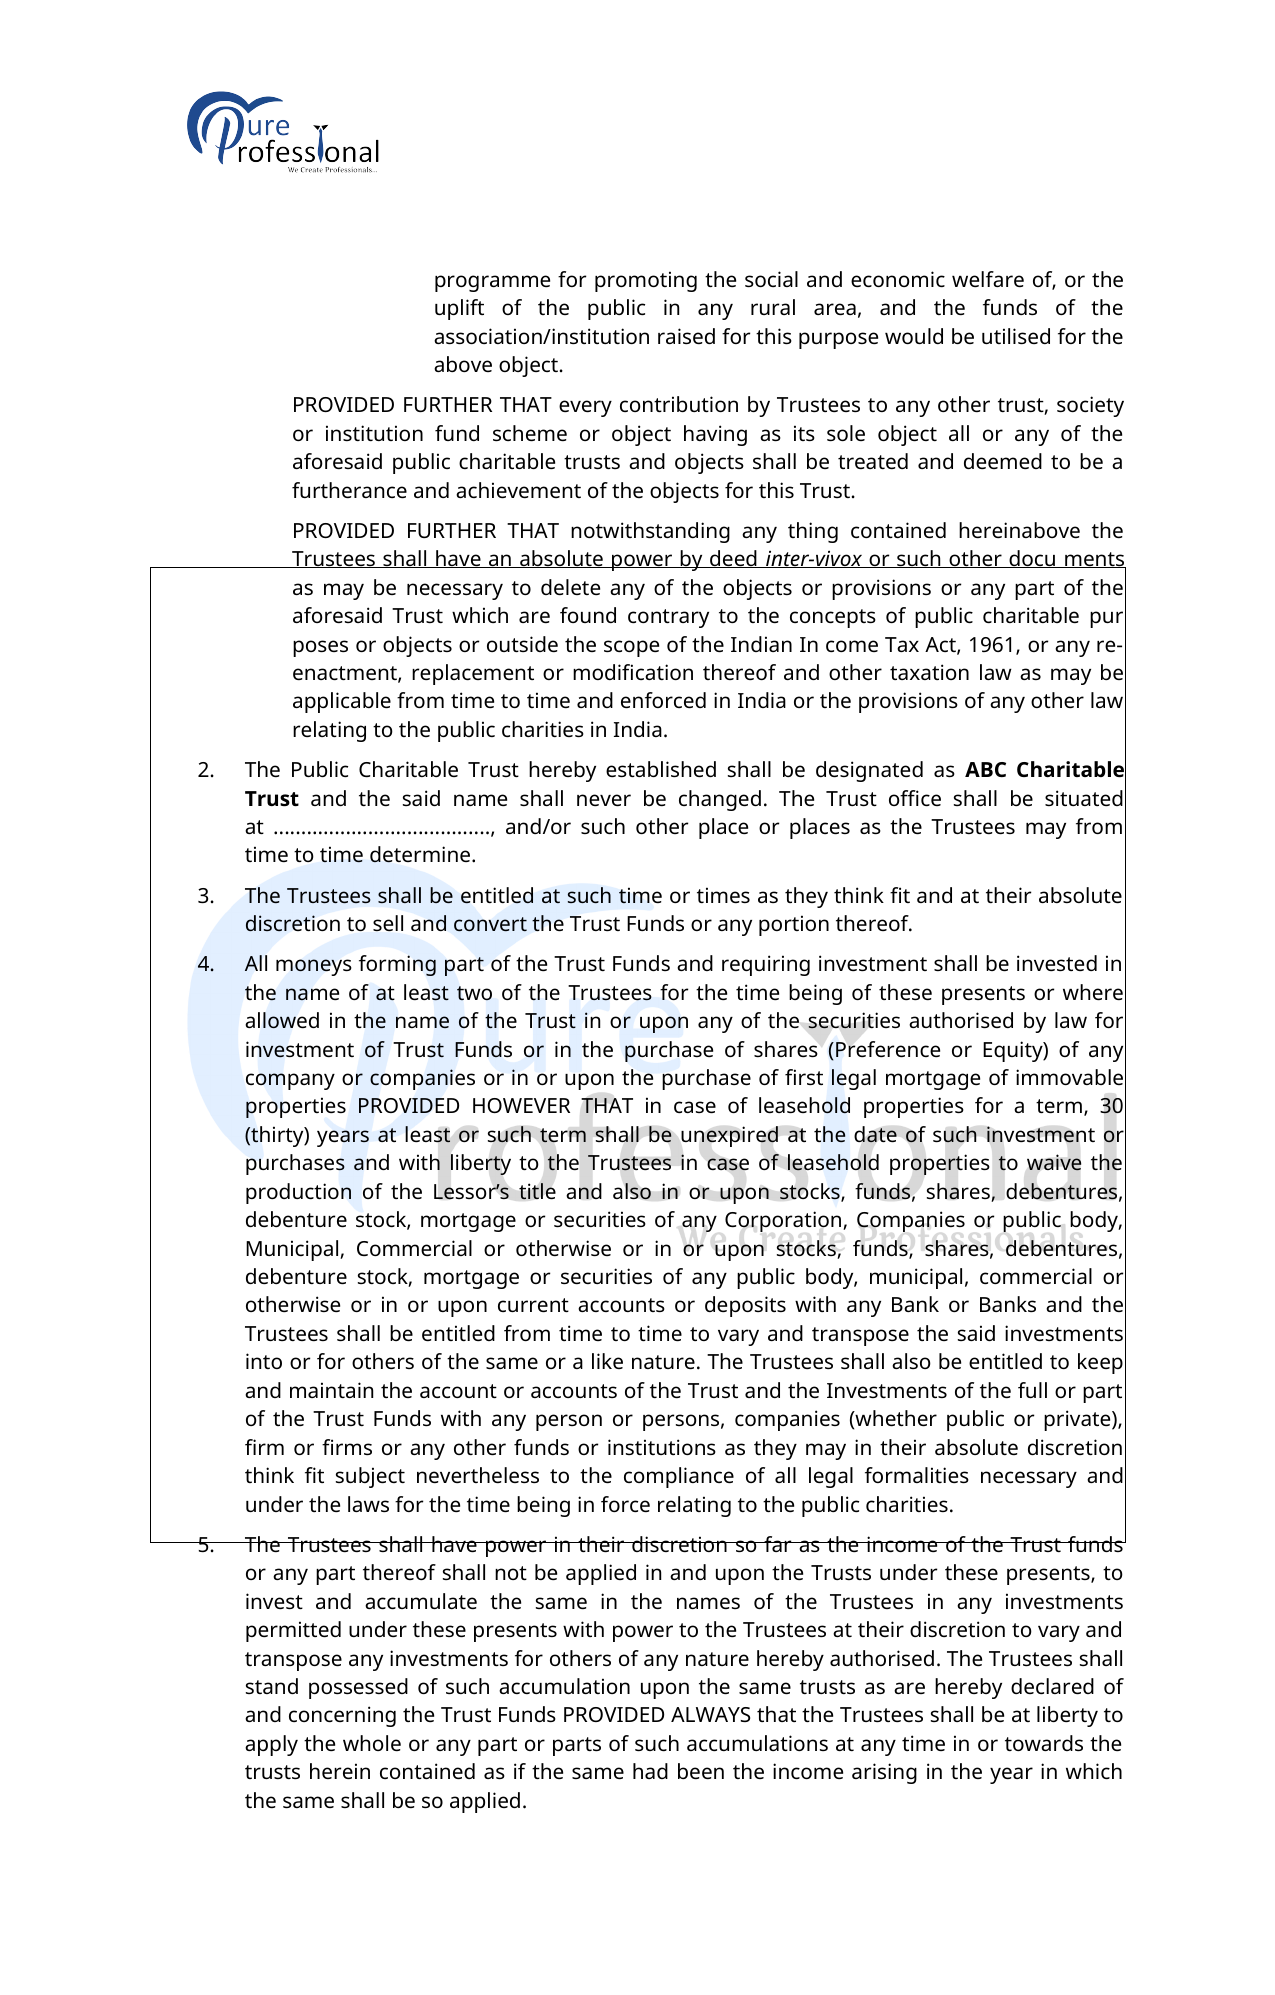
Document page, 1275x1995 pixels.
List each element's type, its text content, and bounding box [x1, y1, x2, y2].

text 4. All moneys forming part of the Trust Funds and requiring investment shall be invested in the name of at least two of the Trustees for the time being of these presents or where allowed in the name of the Trust in or upon any of the securities authorised by law for investment of Trust Funds or in the purchase of shares (Preference or Equity) of any company or companies or in or upon the purchase of first legal mortgage of immovable properties PROVIDED HOWEVER THAT in case of leasehold properties for a term, 30 (thirty) years at least or such term shall be unexpired at the date of such investment or purchases and with liberty to the Trustees in case of leasehold properties to waive the production of the Lessor’s title and also in or upon stocks, funds, shares, debentures, debenture stock, mortgage or securities of any Corporation, Companies or public body, Municipal, Commercial or otherwise or in or upon stocks, funds, shares, debentures, debenture stock, mortgage or securities of any public body, municipal, commercial or otherwise or in or upon current accounts or deposits with any Bank or Banks and the Trustees shall be entitled from time to time to vary and transpose the said investments into or for others of the same or a like nature. The Trustees shall also be entitled to keep and maintain the account or accounts of the Trust and the Investments of the full or part of the Trust Funds with any person or persons, companies (whether public or private), firm or firms or any other funds or institutions as they may in their absolute discretion think fit subject nevertheless to the compliance of all legal formalities necessary and under the laws for the time being in force relating to the public charities. [197, 949, 1125, 1518]
text 5. The Trustees shall have power in their discretion so far as the income of the Trust funds or any part thereof shall not be applied in and upon the Trusts under these presents, to invest and accumulate the same in the names of the Trustees in any investments permitted under these presents with power to the Trustees at their discretion to vary and transpose any investments for others of any nature hereby authorised. The Trustees shall stand possessed of such accumulation upon the same trusts as are hereby declared of and concerning the Trust Funds PROVIDED ALWAYS that the Trustees shall be at liberty to apply the whole or any part or parts of such accumulations at any time in or towards the trusts herein contained as if the same had been the income arising in the year in which the same shall be so applied. [197, 1530, 1125, 1814]
text 2. The Public Charitable Trust hereby established shall be designated as ABC Charitable Trust and the said name shall never be changed. The Trust office shall be situated at ......................................., and/or such other place or places as the Trustees may from time to time determine. [197, 755, 1125, 869]
text PROVIDED FURTHER THAT notwithstanding any thing contained hereinabove the Trustees shall have an absolute power by deed inter-vivox or such other docu ments as may be necessary to delete any of the objects or provisions or any part of the aforesaid Trust which are found contrary to the concepts of public charitable pur poses or objects or outside the scope of the Indian In come Tax Act, 1961, or any re-enactment, replacement or modification thereof and other taxation law as may be applicable from time to time and enforced in India or the provisions of any other law relating to the public charities in India. [244, 516, 1125, 743]
text 3. The Trustees shall be entitled at such time or times as they think fit and at their absolute discretion to sell and convert the Trust Funds or any portion thereof. [197, 881, 1125, 938]
text PROVIDED FURTHER THAT every contribution by Trustees to any other trust, society or institution fund scheme or object having as its sole object all or any of the aforesaid public charitable trusts and objects shall be treated and deemed to be a furtherance and achievement of the objects for this Trust. [244, 390, 1125, 504]
picture [150, 0, 415, 265]
